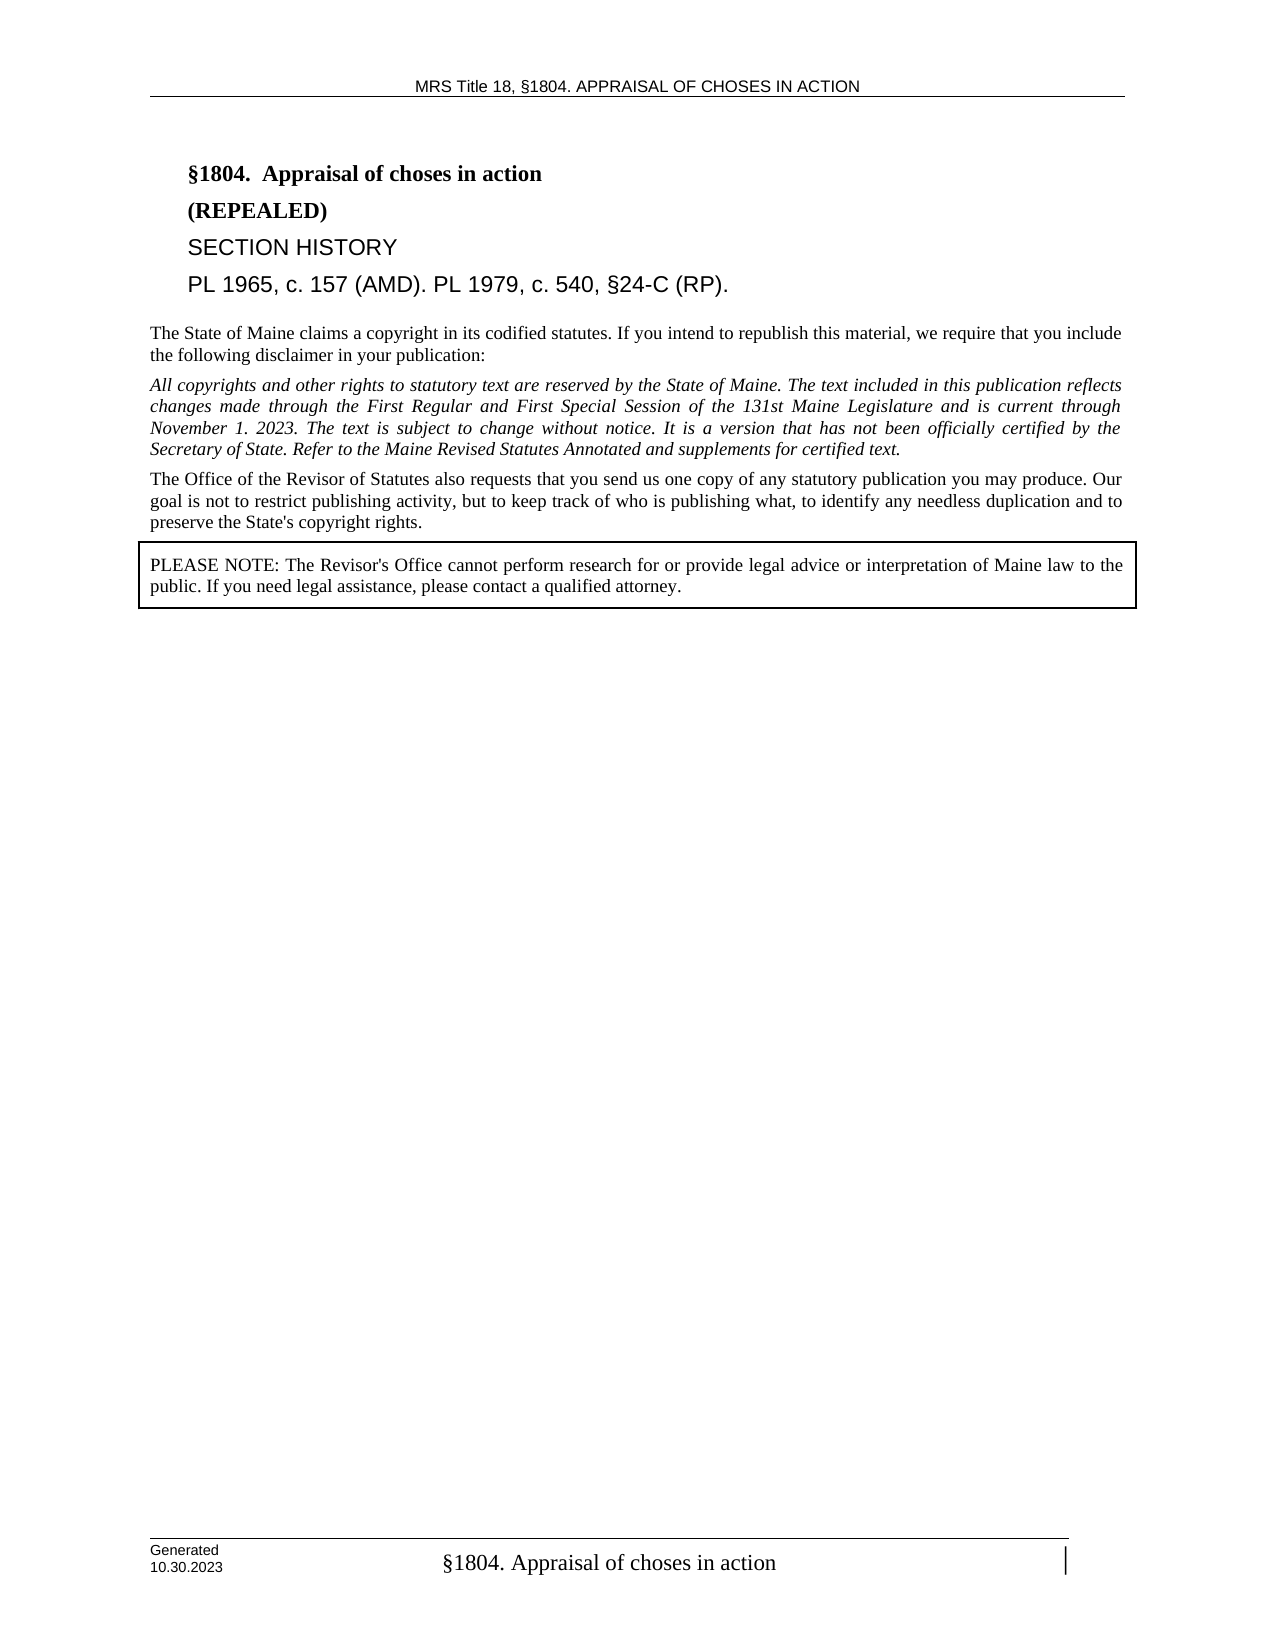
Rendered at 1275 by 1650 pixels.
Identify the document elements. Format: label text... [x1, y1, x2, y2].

text PLEASE NOTE: The Revisor's Office cannot perform research for or provide legal advice or interpretation of Maine law to the public. If you need legal assistance, please contact a qualified attorney. [140, 543, 1135, 607]
text PL 1965, c. 157 (AMD). PL 1979, c. 540, §24-C (RP). [187, 271, 1125, 297]
text §1804. Appraisal of choses in action [187, 160, 1125, 187]
text SECTION HISTORY [187, 234, 1125, 260]
text (REPEALED) [187, 197, 1125, 223]
text The State of Maine claims a copyright in its codified statutes. If you intend to republish this material, we require that you include the following disclaimer in your publication: [150, 322, 1125, 365]
text All copyrights and other rights to statutory text are reserved by the State of Maine. The text included in this publication reflects changes made through the First Regular and First Special Session of the 131st Maine Legislature and is current through November 1. 2023 . The text is subject to change without notice. It is a version that has not been officially certified by the Secretary of State. Refer to the Maine Revised Statutes Annotated and supplements for certified text. [150, 373, 1125, 460]
text The Office of the Revisor of Statutes also requests that you send us one copy of any statutory publication you may produce. Our goal is not to restrict publishing activity, but to keep track of who is publishing what, to identify any needless duplication and to preserve the State's copyright rights. [150, 468, 1125, 533]
